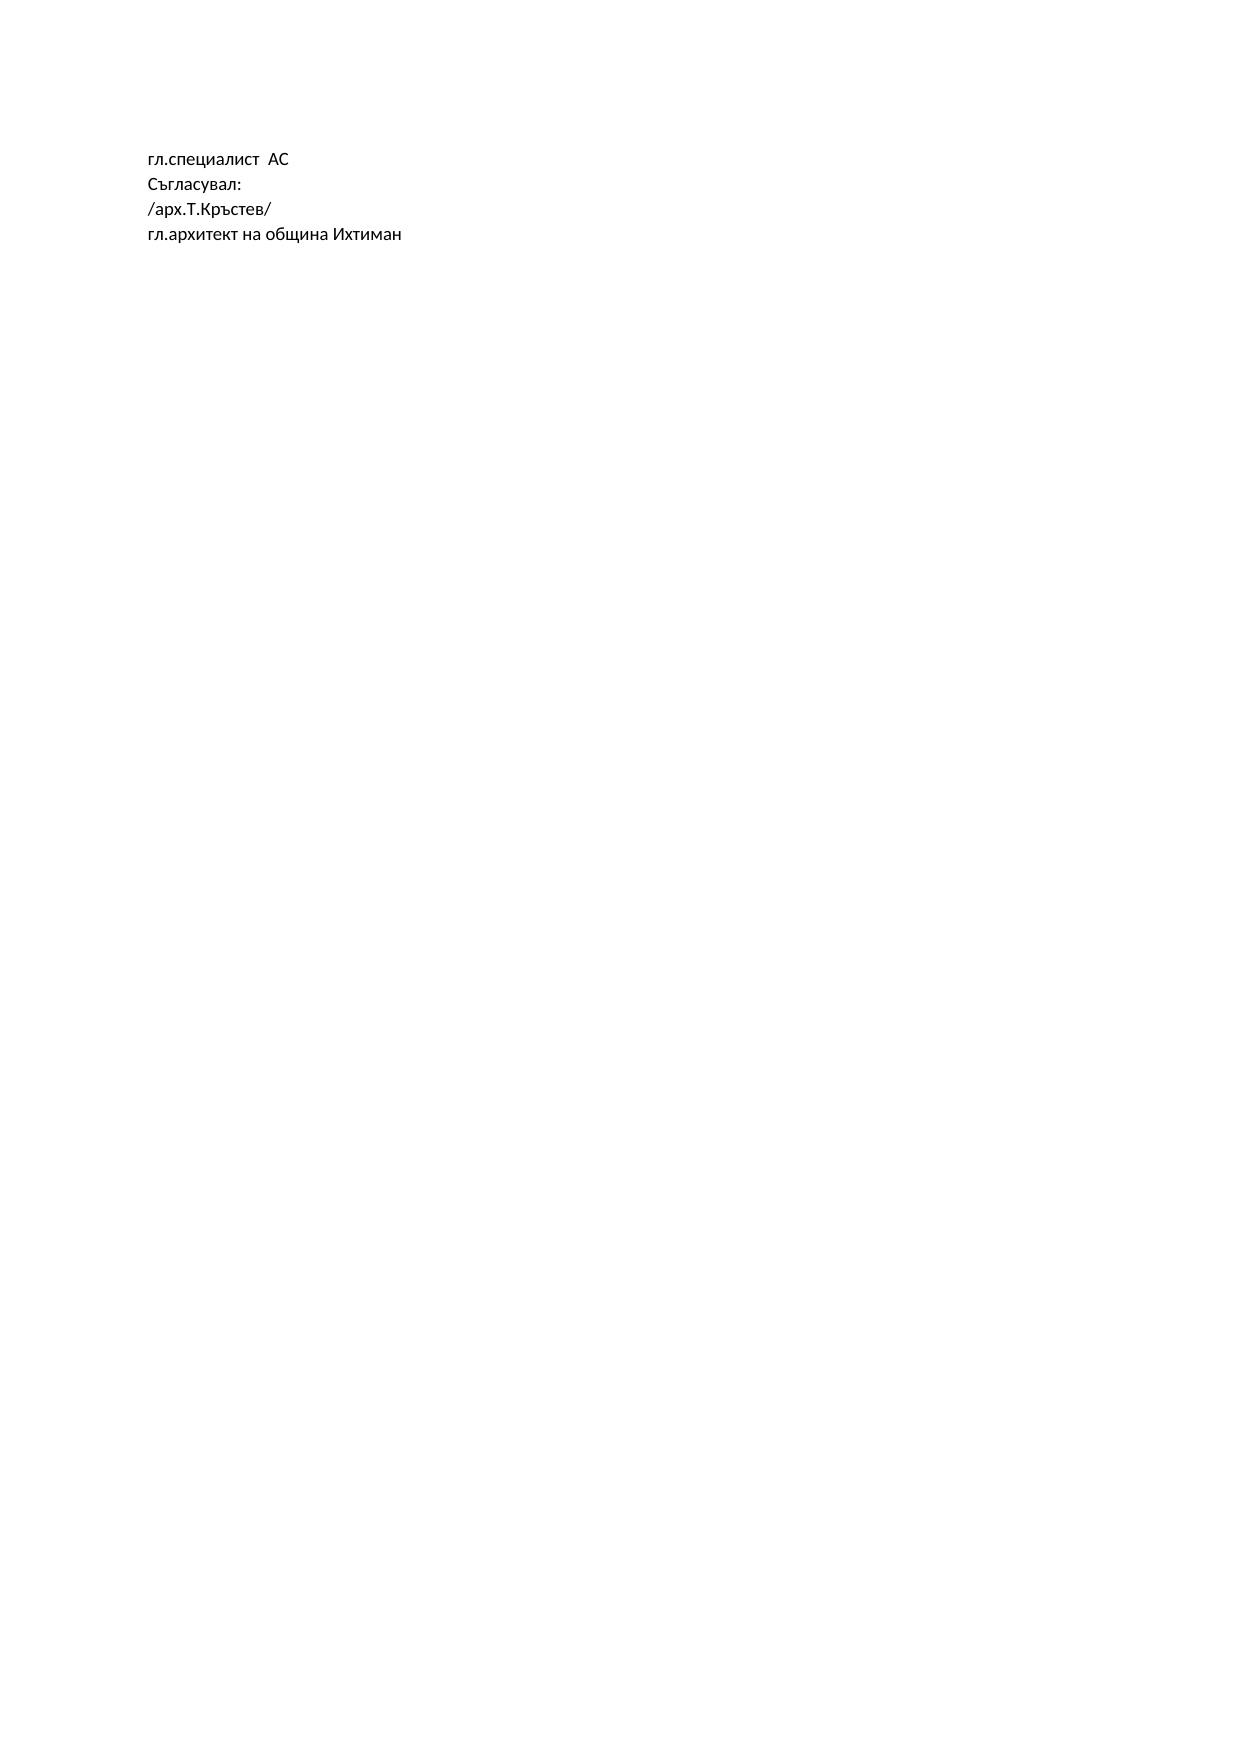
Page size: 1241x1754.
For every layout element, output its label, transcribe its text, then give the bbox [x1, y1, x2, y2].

text /арх.Т.Кръстев/ [148, 197, 1093, 220]
text Съгласувал: [148, 172, 1093, 195]
text гл.архитект на община Ихтиман [148, 222, 1093, 244]
text гл.специалист АС [148, 148, 1093, 171]
